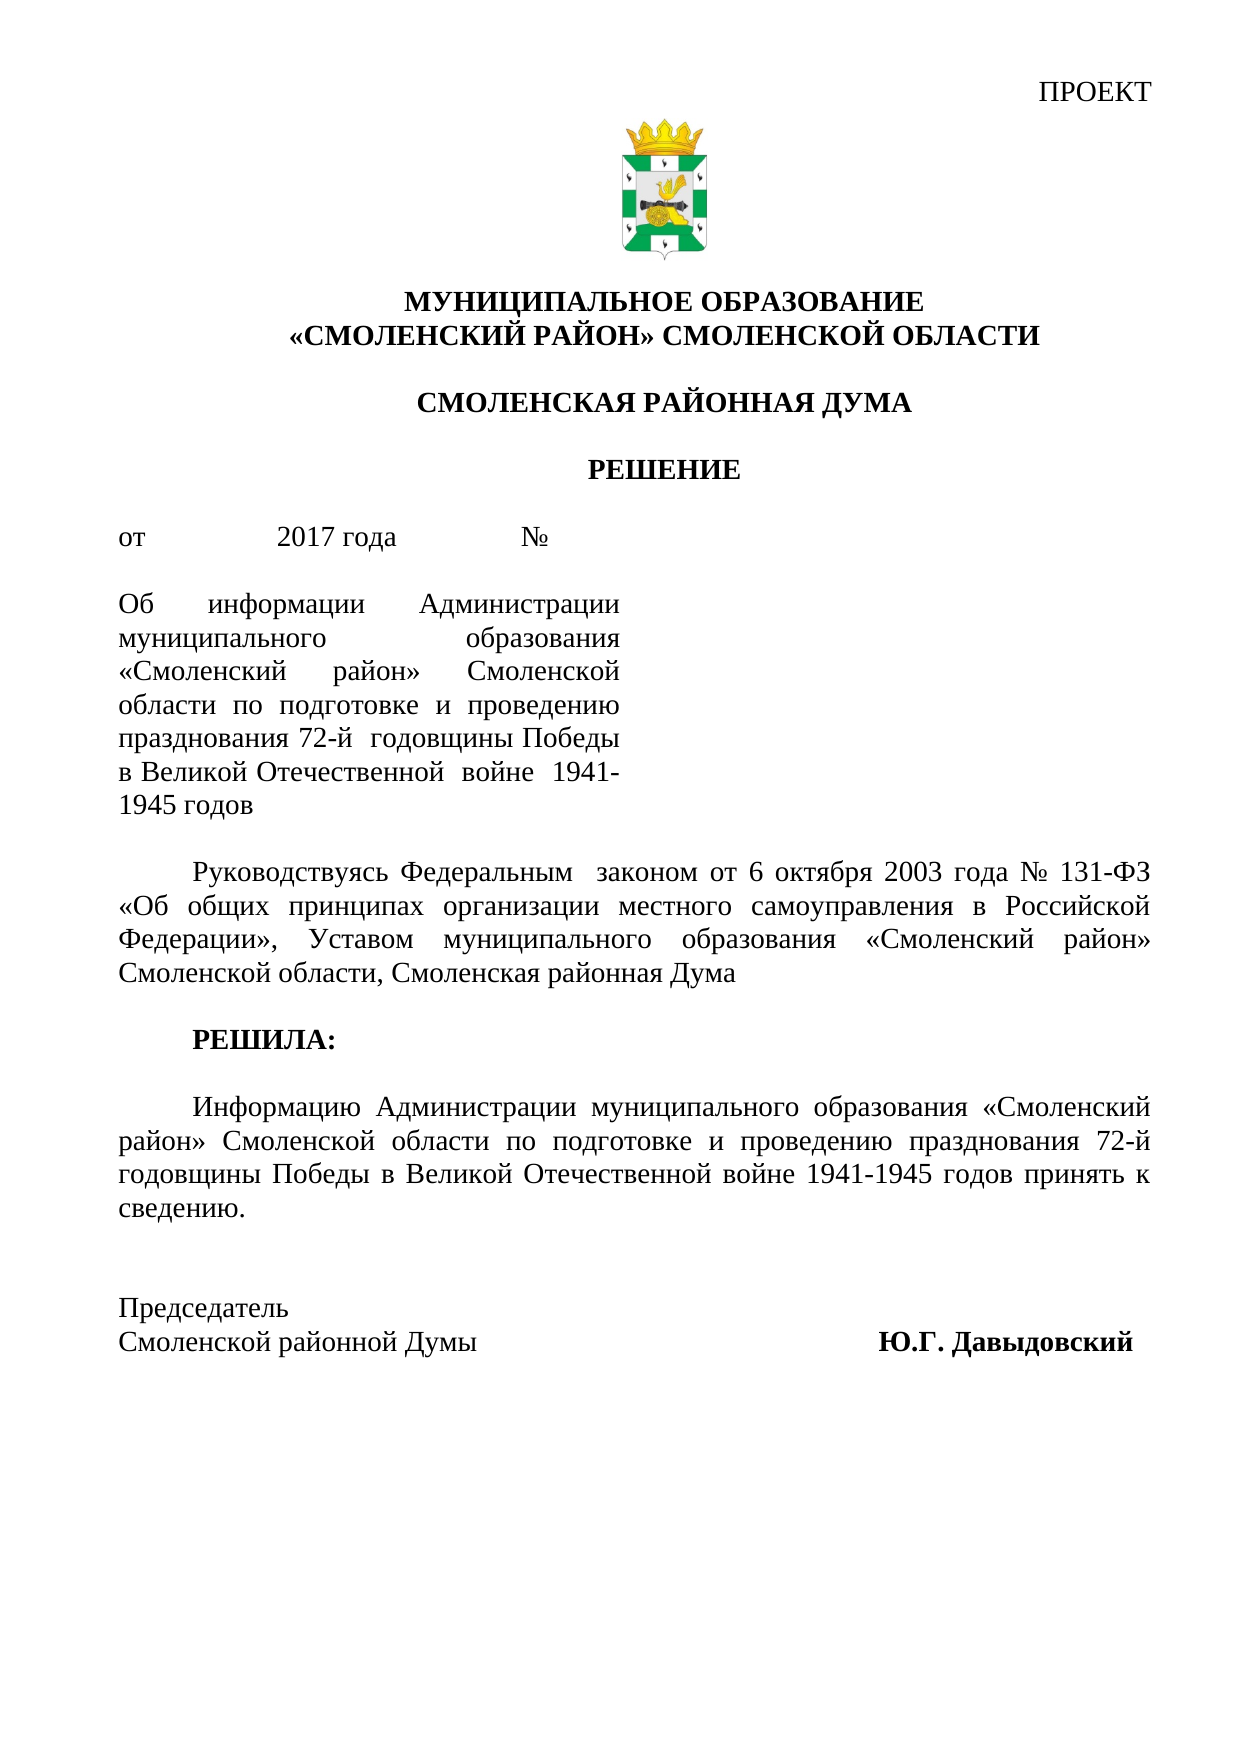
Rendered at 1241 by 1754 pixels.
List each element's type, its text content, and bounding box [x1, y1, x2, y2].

text МУНИЦИПАЛЬНОЕ ОБРАЗОВАНИЕ [177, 284, 1152, 318]
text Руководствуясь Федеральным законом от 6 октября 2003 года № 131-ФЗ «Об общих принципах организации местного самоуправления в Российской Федерации», Уставом муниципального образования «Смоленский район» Смоленской области, Смоленская районная Дума [118, 854, 1152, 989]
text Председатель [118, 1291, 1152, 1324]
text от 2017 года № [118, 519, 620, 553]
picture [620, 118, 709, 261]
text Об информации Администрации муниципального образования «Смоленский район» Смоленской области по подготовке и проведению празднования 72-й годовщины Победы в Великой Отечественной войне 1941-1945 годов [118, 586, 620, 821]
text СМОЛЕНСКАЯ РАЙОННАЯ ДУМА [177, 385, 1152, 418]
text Информацию Администрации муниципального образования «Смоленский район» Смоленской области по подготовке и проведению празднования 72-й годовщины Победы в Великой Отечественной войне 1941-1945 годов принять к сведению. [118, 1089, 1152, 1223]
text РЕШИЛА: [118, 1022, 1152, 1056]
text РЕШЕНИЕ [177, 452, 1152, 486]
text «СМОЛЕНСКИЙ РАЙОН» СМОЛЕНСКОЙ ОБЛАСТИ [177, 318, 1152, 351]
text Смоленской районной Думы Ю.Г. Давыдовский [118, 1324, 1152, 1358]
